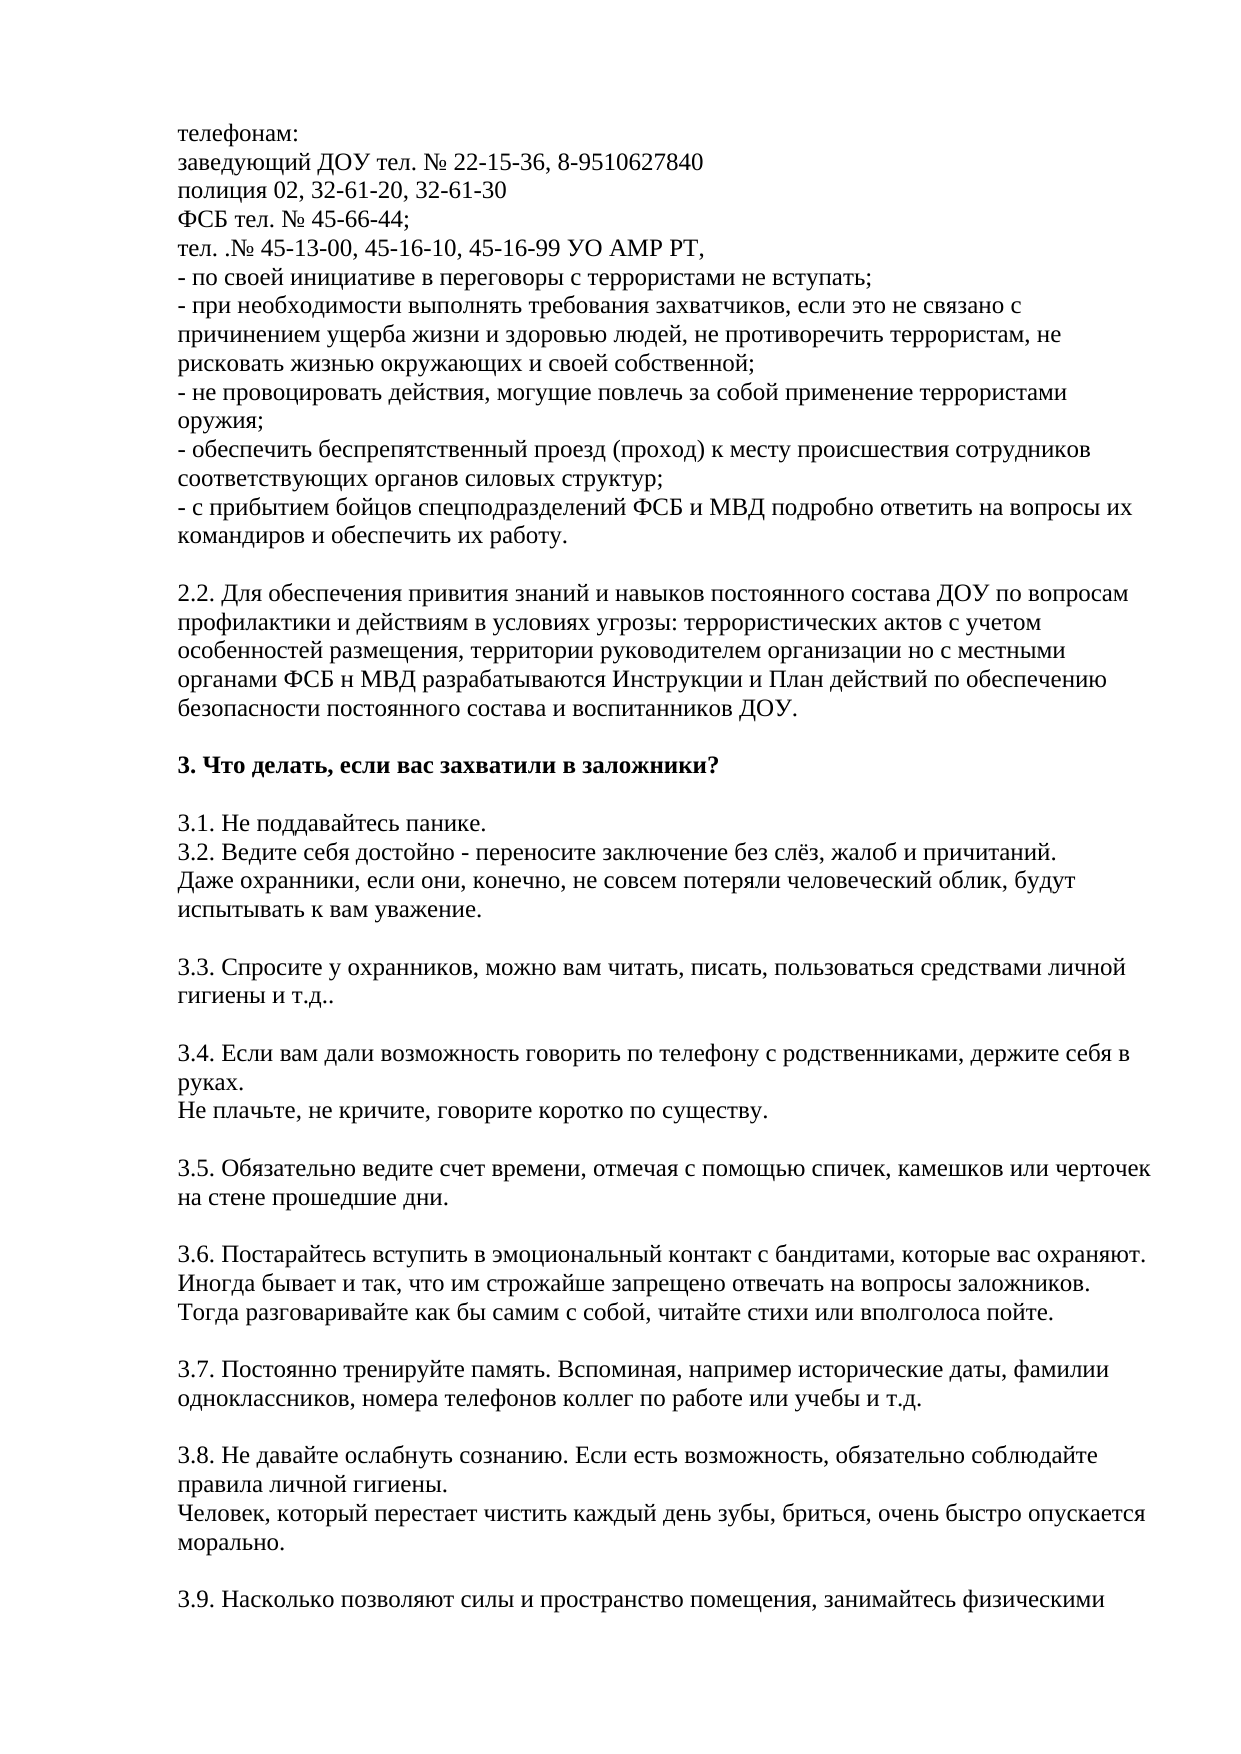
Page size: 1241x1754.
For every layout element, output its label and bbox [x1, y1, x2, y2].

text [177, 118, 1152, 1613]
